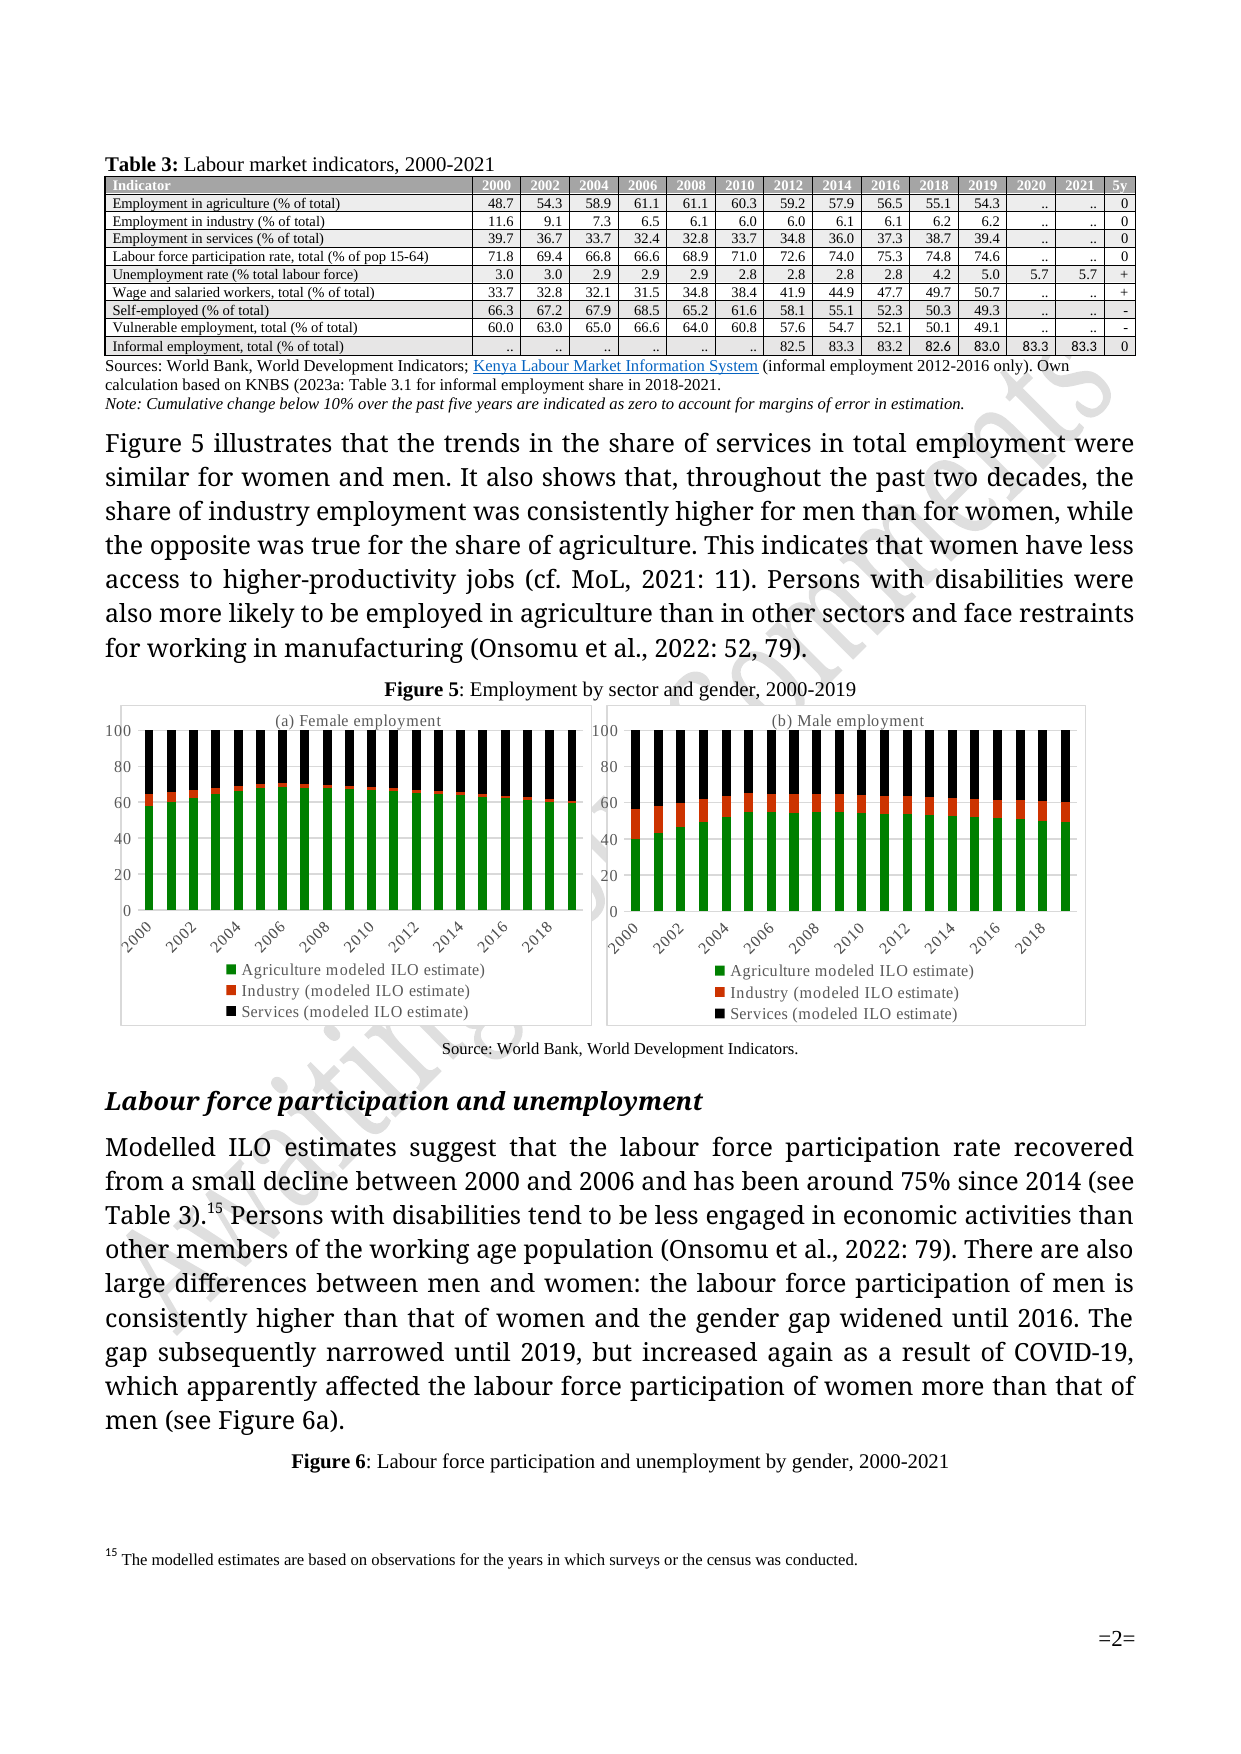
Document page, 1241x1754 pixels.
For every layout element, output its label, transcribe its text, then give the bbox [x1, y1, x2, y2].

table_cell 74.0 [813, 248, 861, 265]
table_cell 75.3 [862, 248, 909, 265]
table_cell .. [1007, 248, 1055, 265]
table_cell 34.8 [764, 230, 812, 247]
table_cell 0 [1105, 230, 1135, 247]
table_cell Employment in industry (% of total) [106, 212, 472, 229]
table_cell Labour force participation rate, total (% of pop 15-64) [106, 248, 472, 265]
table_cell 61.1 [667, 195, 715, 211]
table_cell 74.6 [959, 248, 1006, 265]
table_cell .. [667, 337, 715, 355]
table_cell 33.7 [716, 230, 763, 247]
table_cell .. [1007, 284, 1055, 300]
table_cell 6.0 [764, 212, 812, 229]
table_cell 2.9 [619, 266, 666, 282]
table_cell 50.7 [959, 284, 1006, 300]
table_cell 2.8 [764, 266, 812, 282]
table_cell 3.0 [521, 266, 569, 282]
table_cell 66.6 [619, 319, 666, 336]
table_cell 66.3 [473, 301, 520, 318]
table_cell 33.7 [570, 230, 618, 247]
table_cell 83.3 [1007, 337, 1055, 355]
table_cell .. [1007, 230, 1055, 247]
table_cell 72.6 [764, 248, 812, 265]
table_cell 32.8 [667, 230, 715, 247]
table_cell 0 [1105, 212, 1135, 229]
table_cell .. [1056, 248, 1104, 265]
table_cell 39.4 [959, 230, 1006, 247]
table_cell .. [1056, 301, 1104, 318]
table_cell Self-employed (% of total) [106, 301, 472, 318]
table_cell 61.6 [716, 301, 763, 318]
table_cell 44.9 [813, 284, 861, 300]
table_cell 47.7 [862, 284, 909, 300]
table_cell 63.0 [521, 319, 569, 336]
table_cell - [1105, 319, 1135, 336]
table_header Indicator [106, 177, 472, 193]
table_cell 67.9 [570, 301, 618, 318]
table_cell 5.7 [1056, 266, 1104, 282]
table_cell 31.5 [619, 284, 666, 300]
table_cell 66.8 [570, 248, 618, 265]
table_cell 0 [1105, 248, 1135, 265]
table_cell 54.7 [813, 319, 861, 336]
text Table 3: Labour market indicators, 2000-2021 [105, 152, 1135, 176]
table_cell 61.1 [619, 195, 666, 211]
table_cell .. [619, 337, 666, 355]
table_cell 32.8 [521, 284, 569, 300]
table_cell 11.6 [473, 212, 520, 229]
table_cell 60.8 [716, 319, 763, 336]
table_cell 83.0 [959, 337, 1006, 355]
table_cell 2.9 [667, 266, 715, 282]
table_header 2019 [959, 177, 1006, 193]
table_cell 36.7 [521, 230, 569, 247]
table_cell 6.1 [813, 212, 861, 229]
table_cell 60.3 [716, 195, 763, 211]
table_cell 2.8 [862, 266, 909, 282]
table_cell 57.9 [813, 195, 861, 211]
table_cell .. [1056, 284, 1104, 300]
table_cell 6.2 [959, 212, 1006, 229]
table_cell 59.2 [764, 195, 812, 211]
table_cell 6.5 [619, 212, 666, 229]
table_cell 5.7 [1007, 266, 1055, 282]
table_cell 6.0 [716, 212, 763, 229]
table_cell 6.1 [667, 212, 715, 229]
table_cell 48.7 [473, 195, 520, 211]
table_cell 9.1 [521, 212, 569, 229]
table_header 2002 [521, 177, 569, 193]
table_cell .. [1056, 212, 1104, 229]
table_cell 2.8 [716, 266, 763, 282]
table_cell 52.1 [862, 319, 909, 336]
table_cell Vulnerable employment, total (% of total) [106, 319, 472, 336]
table_cell 32.4 [619, 230, 666, 247]
table_cell 5.0 [959, 266, 1006, 282]
table_cell 58.9 [570, 195, 618, 211]
table_cell 57.6 [764, 319, 812, 336]
table_cell 54.3 [959, 195, 1006, 211]
table_cell 50.1 [910, 319, 958, 336]
table_cell 54.3 [521, 195, 569, 211]
table_header 2014 [813, 177, 861, 193]
table_cell 71.0 [716, 248, 763, 265]
table_cell 83.2 [862, 337, 909, 355]
table_cell .. [716, 337, 763, 355]
text Note: Cumulative change below 10% over the past five years are indicated as zero to account for margins of error in estimation. [105, 394, 1135, 413]
table_cell 6.1 [862, 212, 909, 229]
table_header 5y [1105, 177, 1135, 193]
table_cell + [1105, 284, 1135, 300]
table_cell + [1105, 266, 1135, 282]
table_cell .. [521, 337, 569, 355]
table_cell 56.5 [862, 195, 909, 211]
table_cell 34.8 [667, 284, 715, 300]
table_cell 65.0 [570, 319, 618, 336]
text Figure 5: Employment by sector and gender, 2000-2019 [105, 677, 1135, 701]
table_cell Employment in services (% of total) [106, 230, 472, 247]
table_cell 37.3 [862, 230, 909, 247]
table_cell 0 [1105, 195, 1135, 211]
table_cell 60.0 [473, 319, 520, 336]
table_cell .. [570, 337, 618, 355]
table_cell Informal employment, total (% of total) [106, 337, 472, 355]
text Sources: World Bank, World Development Indicators; Kenya Labour Market Information System (informal employment 2012-2016 only). Own calculation based on KNBS (2023a: Table 3.1 for informal employment share in 2018-2021. [105, 356, 1135, 394]
table_cell .. [1056, 230, 1104, 247]
table_cell 58.1 [764, 301, 812, 318]
table_cell 0 [1105, 337, 1135, 355]
table_cell 50.3 [910, 301, 958, 318]
table_cell 39.7 [473, 230, 520, 247]
table_cell 7.3 [570, 212, 618, 229]
table_cell .. [473, 337, 520, 355]
table_cell 6.2 [910, 212, 958, 229]
text Figure 5 illustrates that the trends in the share of services in total employment were similar for women and men. It also shows that, throughout the past two decades, the share of industry employment was consistently higher for men than for women, while the opposite was true for the share of agriculture. This indicates that women have less access to higher-productivity jobs (cf. MoL, 2021: 11). Persons with disabilities were also more likely to be employed in agriculture than in other sectors and face restraints for working in manufacturing (Onsomu et al., 2022: 52, 79). [105, 426, 1135, 664]
table_cell 36.0 [813, 230, 861, 247]
text Source: World Bank, World Development Indicators. [105, 713, 1135, 1058]
table_cell 64.0 [667, 319, 715, 336]
table_cell 2.9 [570, 266, 618, 282]
table_cell 69.4 [521, 248, 569, 265]
table_cell 83.3 [1056, 337, 1104, 355]
table_cell 83.3 [813, 337, 861, 355]
text Labour force participation and unemployment [105, 1083, 1135, 1117]
table_cell 71.8 [473, 248, 520, 265]
table_header 2010 [716, 177, 763, 193]
table_cell 33.7 [473, 284, 520, 300]
table_cell 67.2 [521, 301, 569, 318]
table_header 2006 [619, 177, 666, 193]
table_cell 49.1 [959, 319, 1006, 336]
table_cell 3.0 [473, 266, 520, 282]
table_cell 32.1 [570, 284, 618, 300]
table_cell .. [1007, 212, 1055, 229]
table_header 2016 [862, 177, 909, 193]
table_cell 66.6 [619, 248, 666, 265]
table_cell 2.8 [813, 266, 861, 282]
table_header 2004 [570, 177, 618, 193]
table_cell 38.7 [910, 230, 958, 247]
table_cell 38.4 [716, 284, 763, 300]
table_cell 49.3 [959, 301, 1006, 318]
table_cell 68.5 [619, 301, 666, 318]
table_header 2020 [1007, 177, 1055, 193]
table_header 2021 [1056, 177, 1104, 193]
table_cell 68.9 [667, 248, 715, 265]
table_cell Unemployment rate (% total labour force) [106, 266, 472, 282]
text Modelled ILO estimates suggest that the labour force participation rate recovered from a small decline between 2000 and 2006 and has been around 75% since 2014 (see Table 3). Persons with disabilities tend to be less engaged in economic activities than other members of the working age population (Onsomu et al., 2022: 79). There are also large differences between men and women: the labour force participation of men is consistently higher than that of women and the gender gap widened until 2016. The gap subsequently narrowed until 2019, but increased again as a result of COVID-19, which apparently affected the labour force participation of women more than that of men (see Figure 6a). [105, 1130, 1135, 1436]
table_cell 55.1 [813, 301, 861, 318]
text Figure 6: Labour force participation and unemployment by gender, 2000-2021 [105, 1449, 1135, 1473]
table_cell 52.3 [862, 301, 909, 318]
table_header 2012 [764, 177, 812, 193]
table_cell .. [1056, 195, 1104, 211]
table_cell 82.6 [910, 337, 958, 355]
table_cell .. [1007, 195, 1055, 211]
table_header 2000 [473, 177, 520, 193]
table_cell Wage and salaried workers, total (% of total) [106, 284, 472, 300]
table_header 2008 [667, 177, 715, 193]
table_cell 74.8 [910, 248, 958, 265]
table_cell 65.2 [667, 301, 715, 318]
table_cell 41.9 [764, 284, 812, 300]
table_cell 49.7 [910, 284, 958, 300]
table_cell .. [1056, 319, 1104, 336]
table_header 2018 [910, 177, 958, 193]
table_cell Employment in agriculture (% of total) [106, 195, 472, 211]
table_cell 4.2 [910, 266, 958, 282]
table_cell - [1105, 301, 1135, 318]
table_cell 82.5 [764, 337, 812, 355]
table_cell .. [1007, 301, 1055, 318]
table_cell 55.1 [910, 195, 958, 211]
table_cell .. [1007, 319, 1055, 336]
